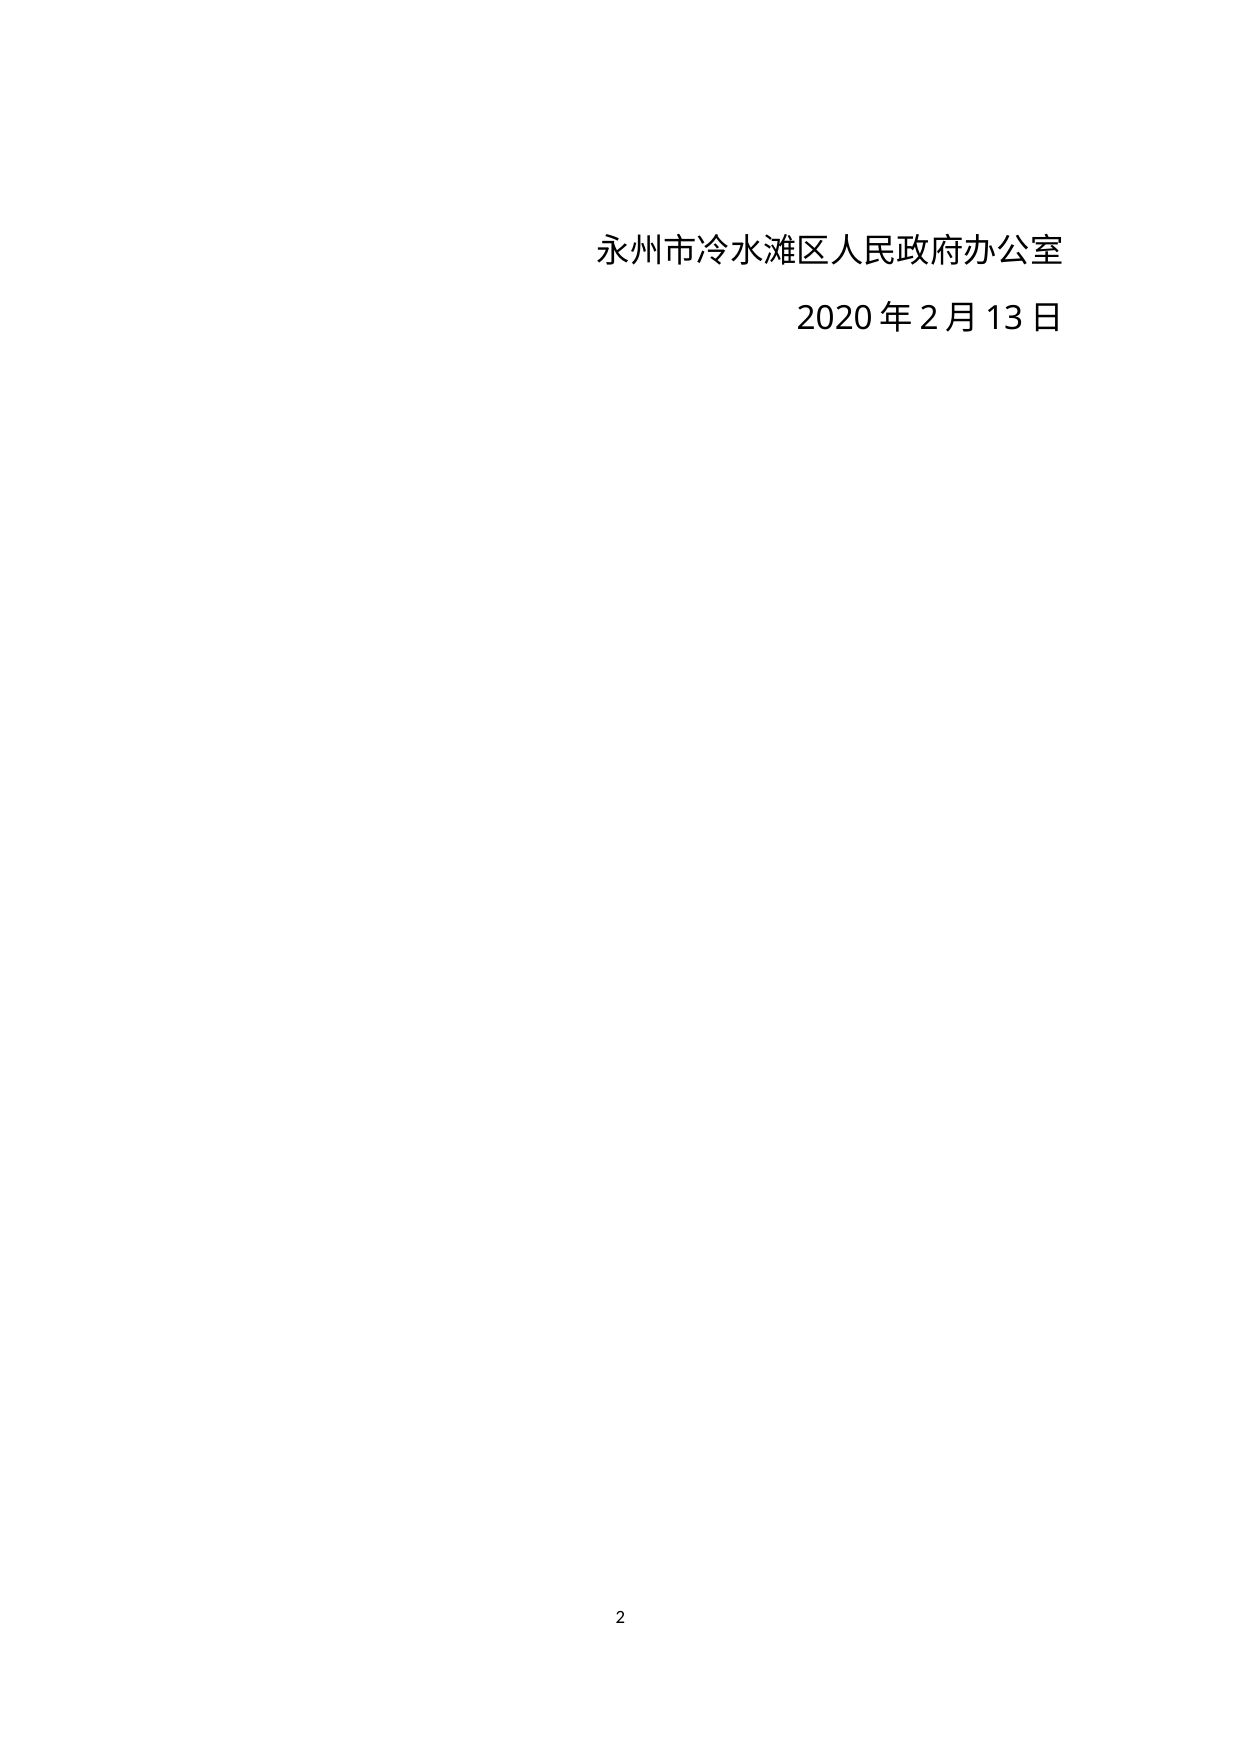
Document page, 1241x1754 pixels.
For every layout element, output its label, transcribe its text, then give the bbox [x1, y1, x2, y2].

text 永州市冷水滩区人民政府办公室 [177, 209, 1063, 276]
text 2020年2月13日 [177, 276, 1063, 343]
